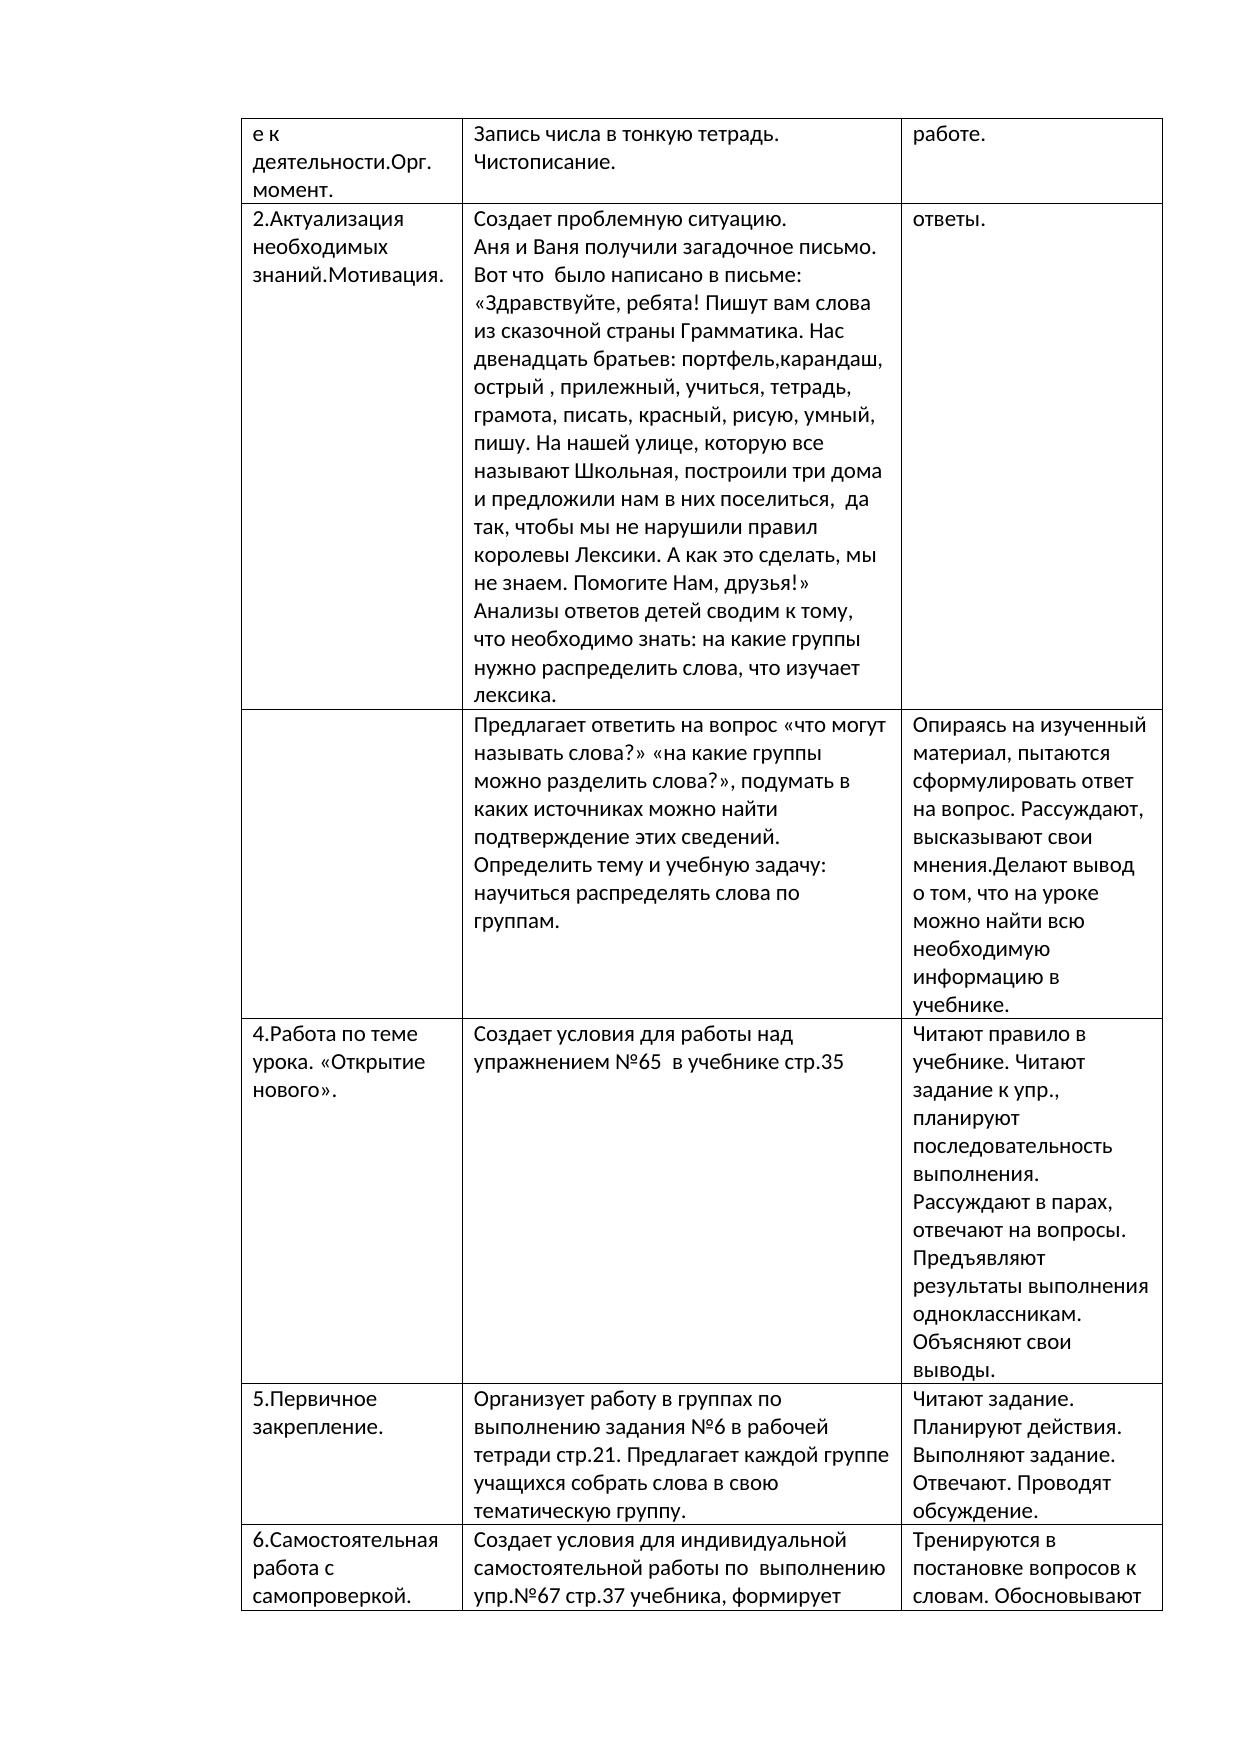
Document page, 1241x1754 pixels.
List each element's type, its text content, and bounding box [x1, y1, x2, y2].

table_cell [242, 119, 462, 203]
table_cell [242, 1525, 462, 1609]
table_cell Опираясь на изученный материал, пытаются сформулировать ответ на вопрос. Рассуждают, высказывают свои мнения.Делают вывод о том, что на уроке можно найти всю необходимую информацию в учебнике. [902, 710, 1162, 1018]
table_cell 5.Первичное закрепление. [242, 1384, 462, 1524]
table_cell Предлагает ответить на вопрос «что могут называть слова?» «на какие группы можно разделить слова?», подумать в каких источниках можно найти подтверждение этих сведений. Определить тему и учебную задачу: научиться распределять слова по группам. [463, 710, 901, 1018]
table_cell Организует работу в группах по выполнению задания №6 в рабочей тетради стр.21. Предлагает каждой группе учащихся собрать слова в свою тематическую группу. [463, 1384, 901, 1524]
table_cell 2.Актуализация необходимых знаний.Мотивация. [242, 204, 462, 709]
table_cell ответы. [902, 204, 1162, 709]
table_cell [463, 1525, 901, 1609]
table_cell Создает проблемную ситуацию. Аня и Ваня получили загадочное письмо. Вот что было написано в письме: «Здравствуйте, ребята! Пишут вам слова из сказочной страны Грамматика. Нас двенадцать братьев: портфель,карандаш, острый , прилежный, учиться, тетрадь, грамота, писать, красный, рисую, умный, пишу. На нашей улице, которую все называют Школьная, построили три дома и предложили нам в них поселиться, да так, чтобы мы не нарушили правил королевы Лексики. А как это сделать, мы не знаем. Помогите Нам, друзья!» Анализы ответов детей сводим к тому, что необходимо знать: на какие группы нужно распределить слова, что изучает лексика. [463, 204, 901, 709]
table_cell 4.Работа по теме урока. «Открытие нового». [242, 1019, 462, 1383]
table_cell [902, 1525, 1162, 1609]
table_cell Создает условия для работы над упражнением №65 в учебнике стр.35 [463, 1019, 901, 1383]
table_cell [463, 119, 901, 203]
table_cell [902, 119, 1162, 203]
table_cell Читают правило в учебнике. Читают задание к упр., планируют последовательность выполнения. Рассуждают в парах, отвечают на вопросы. Предъявляют результаты выполнения одноклассникам. Объясняют свои выводы. [902, 1019, 1162, 1383]
table_cell [242, 710, 462, 1018]
table_cell Читают задание. Планируют действия. Выполняют задание. Отвечают. Проводят обсуждение. [902, 1384, 1162, 1524]
